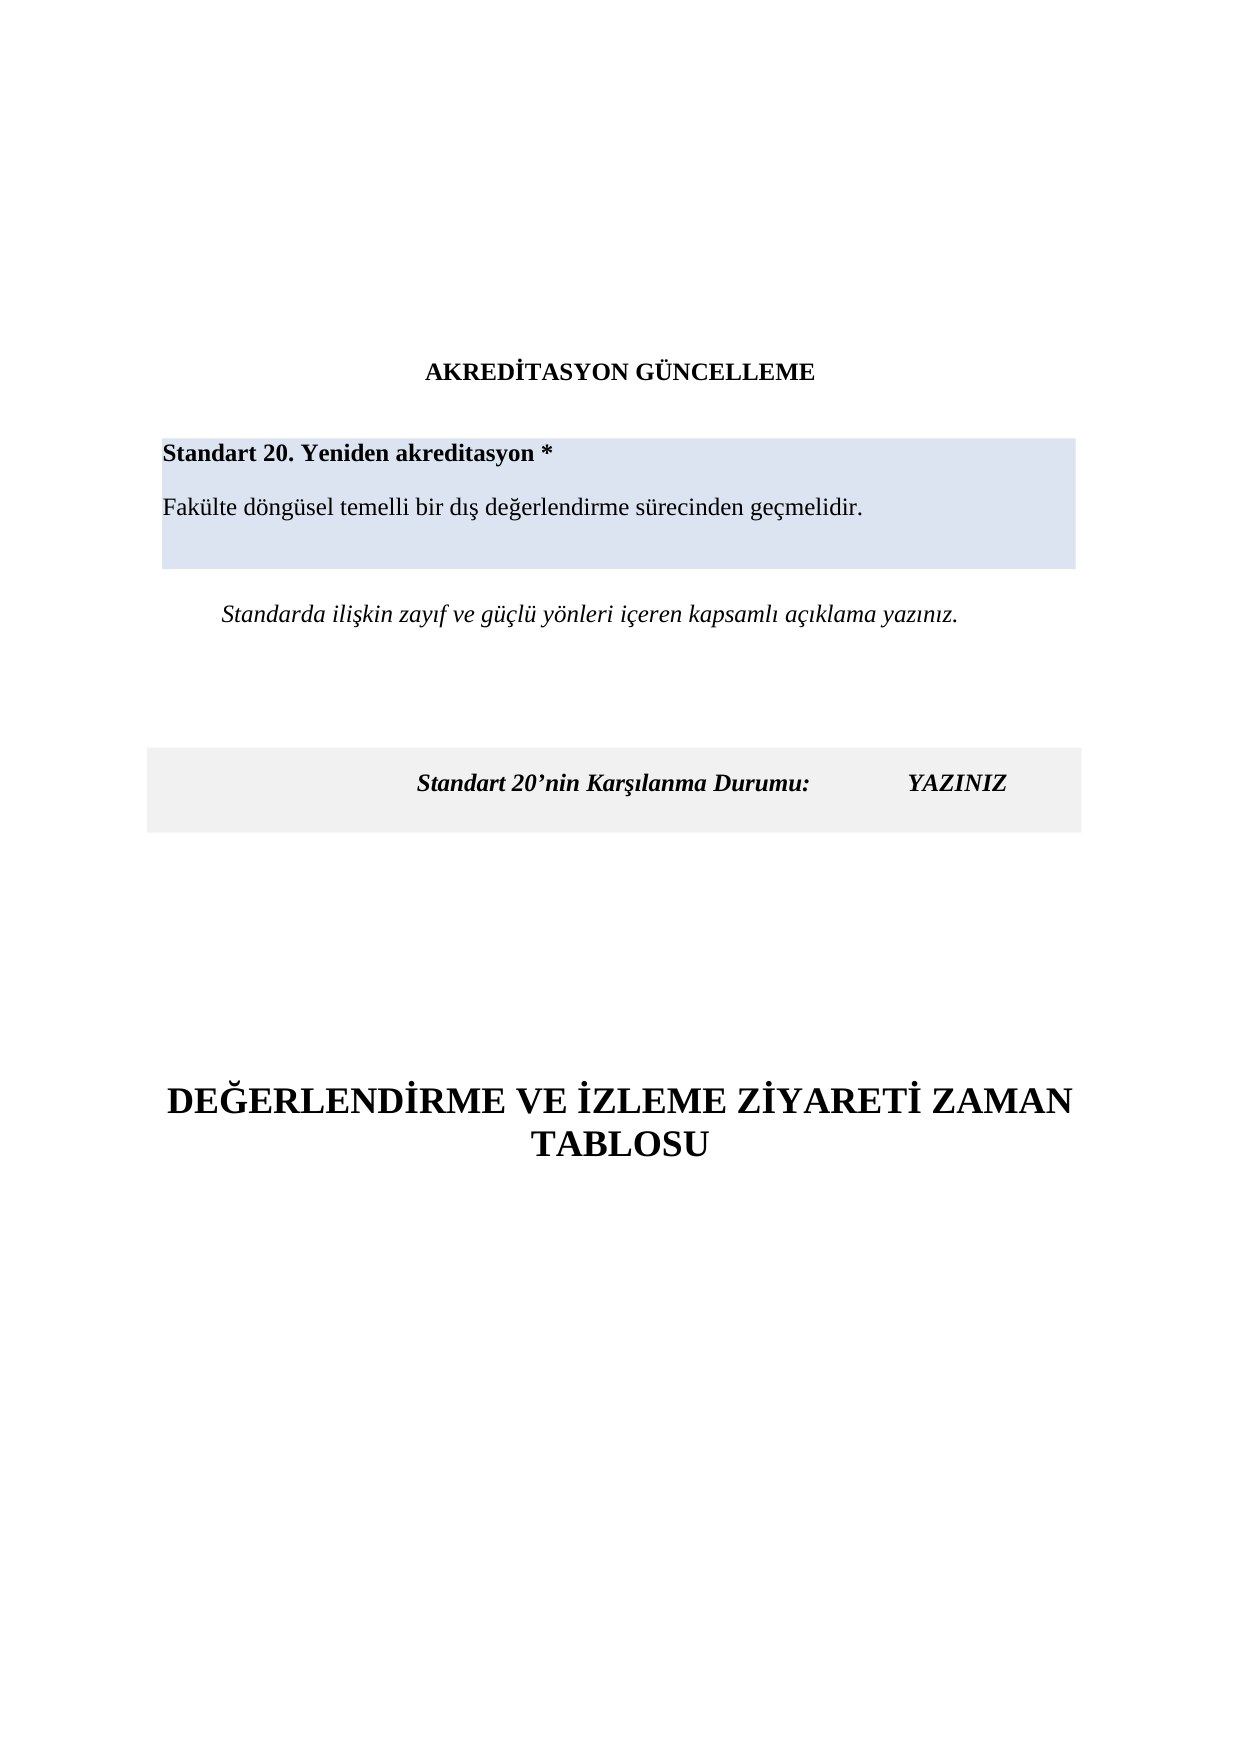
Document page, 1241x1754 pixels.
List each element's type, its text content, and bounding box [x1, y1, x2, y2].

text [178, 411, 1093, 628]
text AKREDİTASYON GÜNCELLEME [148, 357, 1093, 386]
text DEĞERLENDİRME VE İZLEME ZİYARETİ ZAMAN TABLOSU [148, 1078, 1093, 1164]
